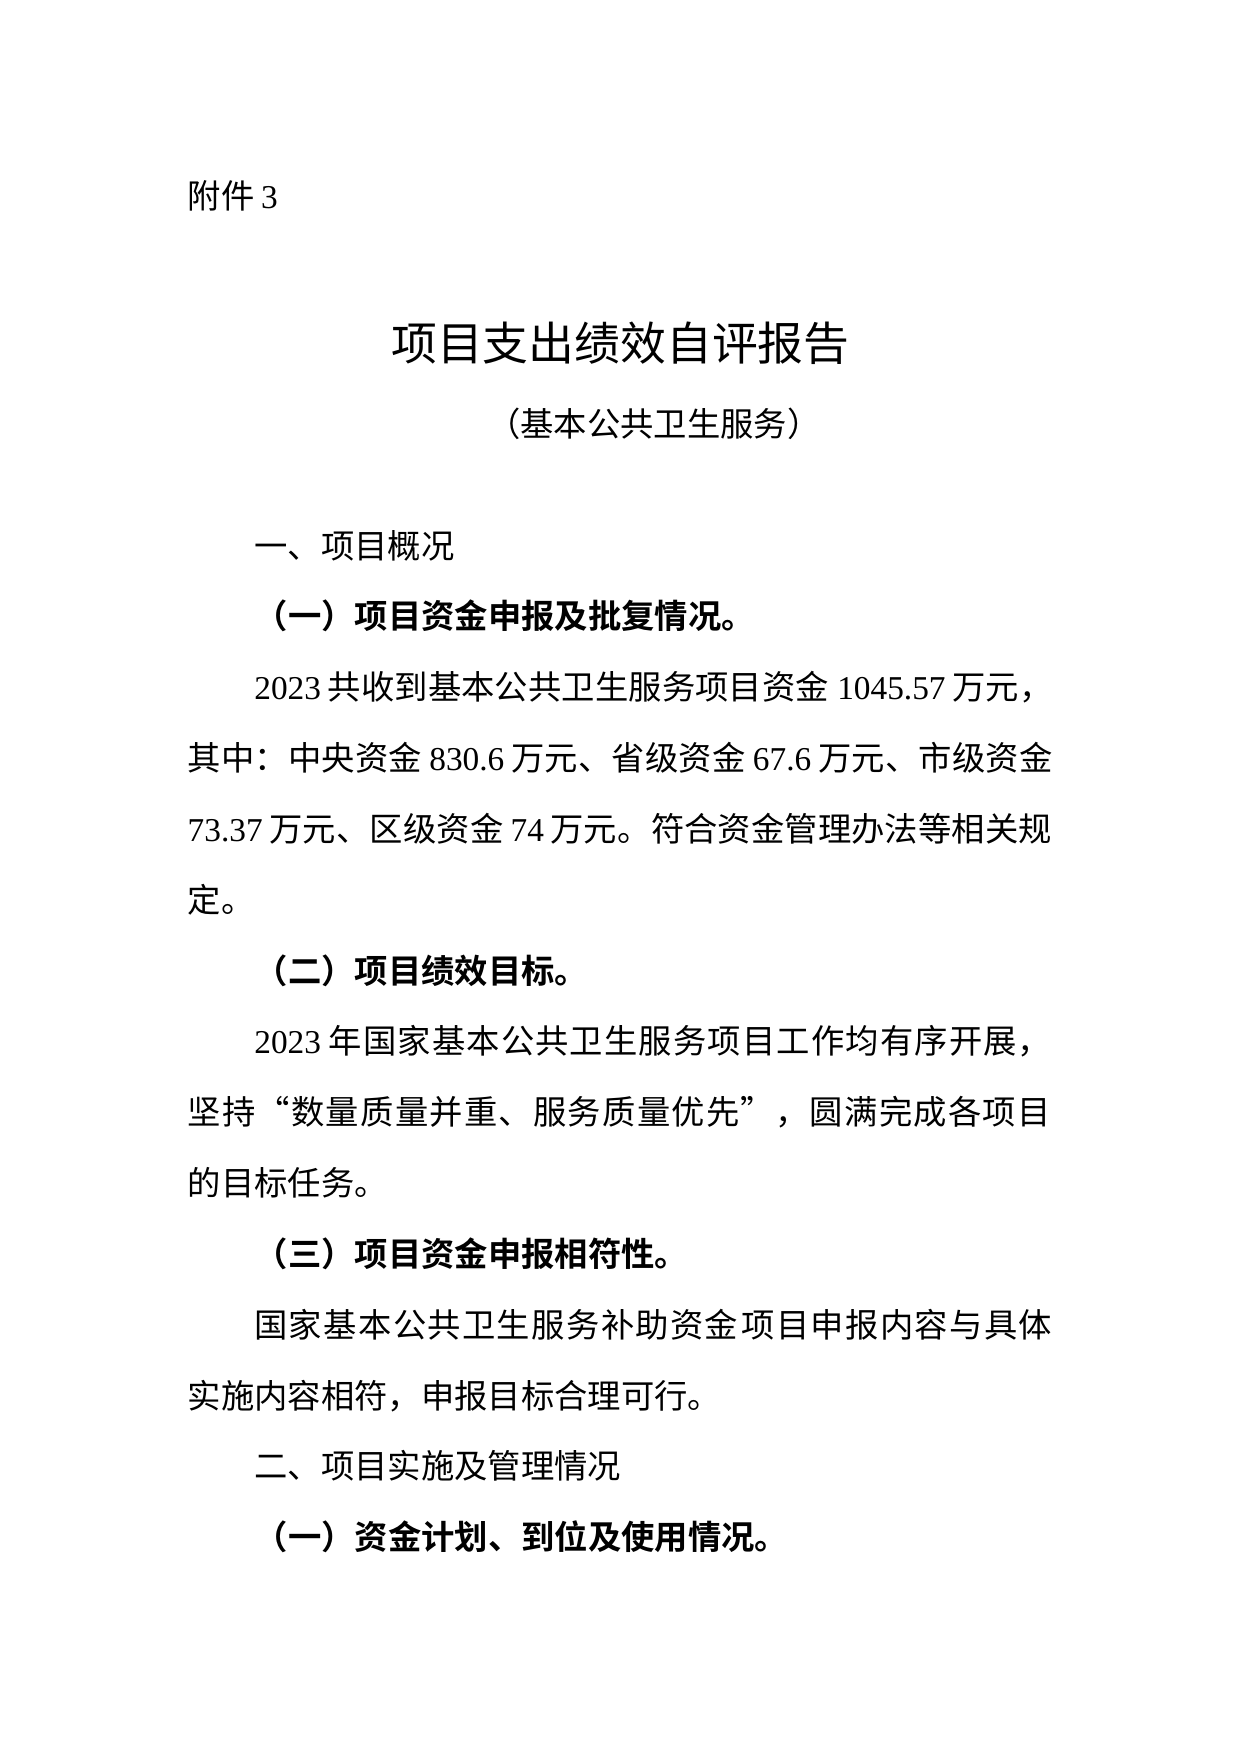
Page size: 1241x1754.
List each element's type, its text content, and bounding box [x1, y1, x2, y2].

text 2023共收到基本公共卫生服务项目资金1045.57万元，其中：中央资金830.6万元、省级资金67.6万元、市级资金73.37万元、区级资金74万元。符合资金管理办法等相关规定。 [187, 661, 1053, 922]
text 国家基本公共卫生服务补助资金项目申报内容与具体实施内容相符，申报目标合理可行。 [187, 1299, 1053, 1418]
text 二、项目实施及管理情况 [187, 1440, 1053, 1488]
text 项目支出绩效自评报告 [187, 292, 1053, 389]
text 附件3 [187, 162, 1053, 227]
text （一）项目资金申报及批复情况。 [187, 590, 1053, 638]
list 项目资金申报相符性。 [187, 1228, 1053, 1276]
text 2023年国家基本公共卫生服务项目工作均有序开展，坚持“数量质量并重、服务质量优先”，圆满完成各项目的目标任务。 [187, 1015, 1053, 1205]
text （基本公共卫生服务） [187, 389, 1053, 454]
text （一）资金计划、到位及使用情况。 [187, 1511, 1053, 1559]
text 一、项目概况 [187, 519, 1053, 568]
list 项目绩效目标。 [187, 944, 1053, 993]
